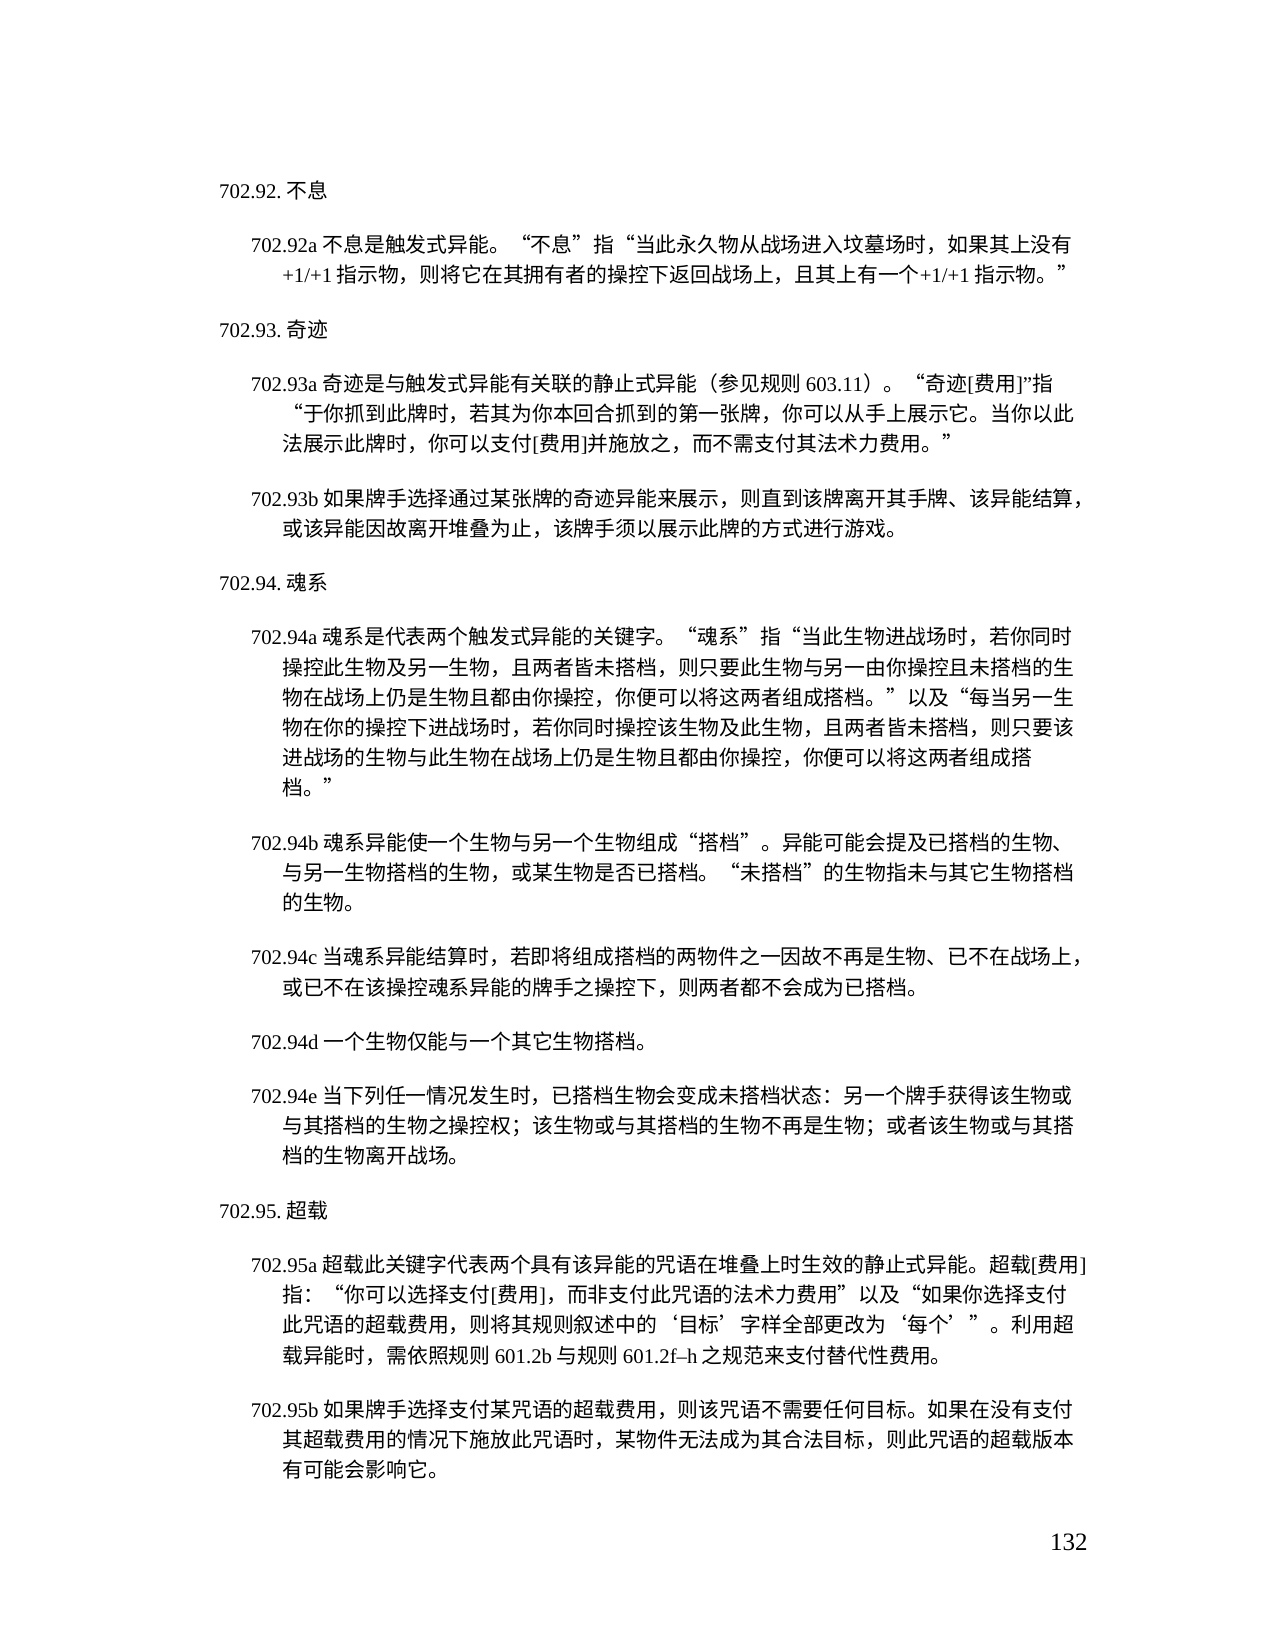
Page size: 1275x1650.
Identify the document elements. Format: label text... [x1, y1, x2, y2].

text 702.94a 魂系是代表两个触发式异能的关键字。“魂系”指“当此生物进战场时，若你同时操控此生物及另一生物，且两者皆未搭档，则只要此生物与另一由你操控且未搭档的生物在战场上仍是生物且都由你操控，你便可以将这两者组成搭档。”以及“每当另一生物在你的操控下进战场时，若你同时操控该生物及此生物，且两者皆未搭档，则只要该进战场的生物与此生物在战场上仍是生物且都由你操控，你便可以将这两者组成搭档。” [251, 621, 1087, 802]
text 702.94. 魂系 [219, 566, 1087, 596]
text 702.95b 如果牌手选择支付某咒语的超载费用，则该咒语不需要任何目标。如果在没有支付其超载费用的情况下施放此咒语时，某物件无法成为其合法目标，则此咒语的超载版本有可能会影响它。 [251, 1393, 1087, 1484]
text 702.95. 超载 [219, 1194, 1087, 1224]
text 702.93. 奇迹 [219, 313, 1087, 343]
text 702.94c 当魂系异能结算时，若即将组成搭档的两物件之一因故不再是生物、已不在战场上，或已不在该操控魂系异能的牌手之操控下，则两者都不会成为已搭档。 [251, 941, 1087, 1001]
text 702.94e 当下列任一情况发生时，已搭档生物会变成未搭档状态：另一个牌手获得该生物或与其搭档的生物之操控权；该生物或与其搭档的生物不再是生物；或者该生物或与其搭档的生物离开战场。 [251, 1079, 1087, 1170]
text 702.92. 不息 [219, 174, 1087, 204]
text 702.92a 不息是触发式异能。“不息”指“当此永久物从战场进入坟墓场时，如果其上没有+1/+1指示物，则将它在其拥有者的操控下返回战场上，且其上有一个+1/+1指示物。” [251, 228, 1087, 289]
text 702.94d 一个生物仅能与一个其它生物搭档。 [251, 1025, 1087, 1055]
text 702.94b 魂系异能使一个生物与另一个生物组成“搭档”。异能可能会提及已搭档的生物、与另一生物搭档的生物，或某生物是否已搭档。“未搭档”的生物指未与其它生物搭档的生物。 [251, 826, 1087, 916]
text 702.93a 奇迹是与触发式异能有关联的静止式异能（参见规则603.11）。“奇迹[费用]”指“于你抓到此牌时，若其为你本回合抓到的第一张牌，你可以从手上展示它。当你以此法展示此牌时，你可以支付[费用]并施放之，而不需支付其法术力费用。” [251, 367, 1087, 458]
text 702.95a 超载此关键字代表两个具有该异能的咒语在堆叠上时生效的静止式异能。超载[费用]指：“你可以选择支付[费用]，而非支付此咒语的法术力费用”以及“如果你选择支付此咒语的超载费用，则将其规则叙述中的‘目标’字样全部更改为‘每个’”。利用超载异能时，需依照规则601.2b与规则601.2f–h之规范来支付替代性费用。 [251, 1248, 1087, 1369]
text 702.93b 如果牌手选择通过某张牌的奇迹异能来展示，则直到该牌离开其手牌、该异能结算，或该异能因故离开堆叠为止，该牌手须以展示此牌的方式进行游戏。 [251, 482, 1087, 542]
